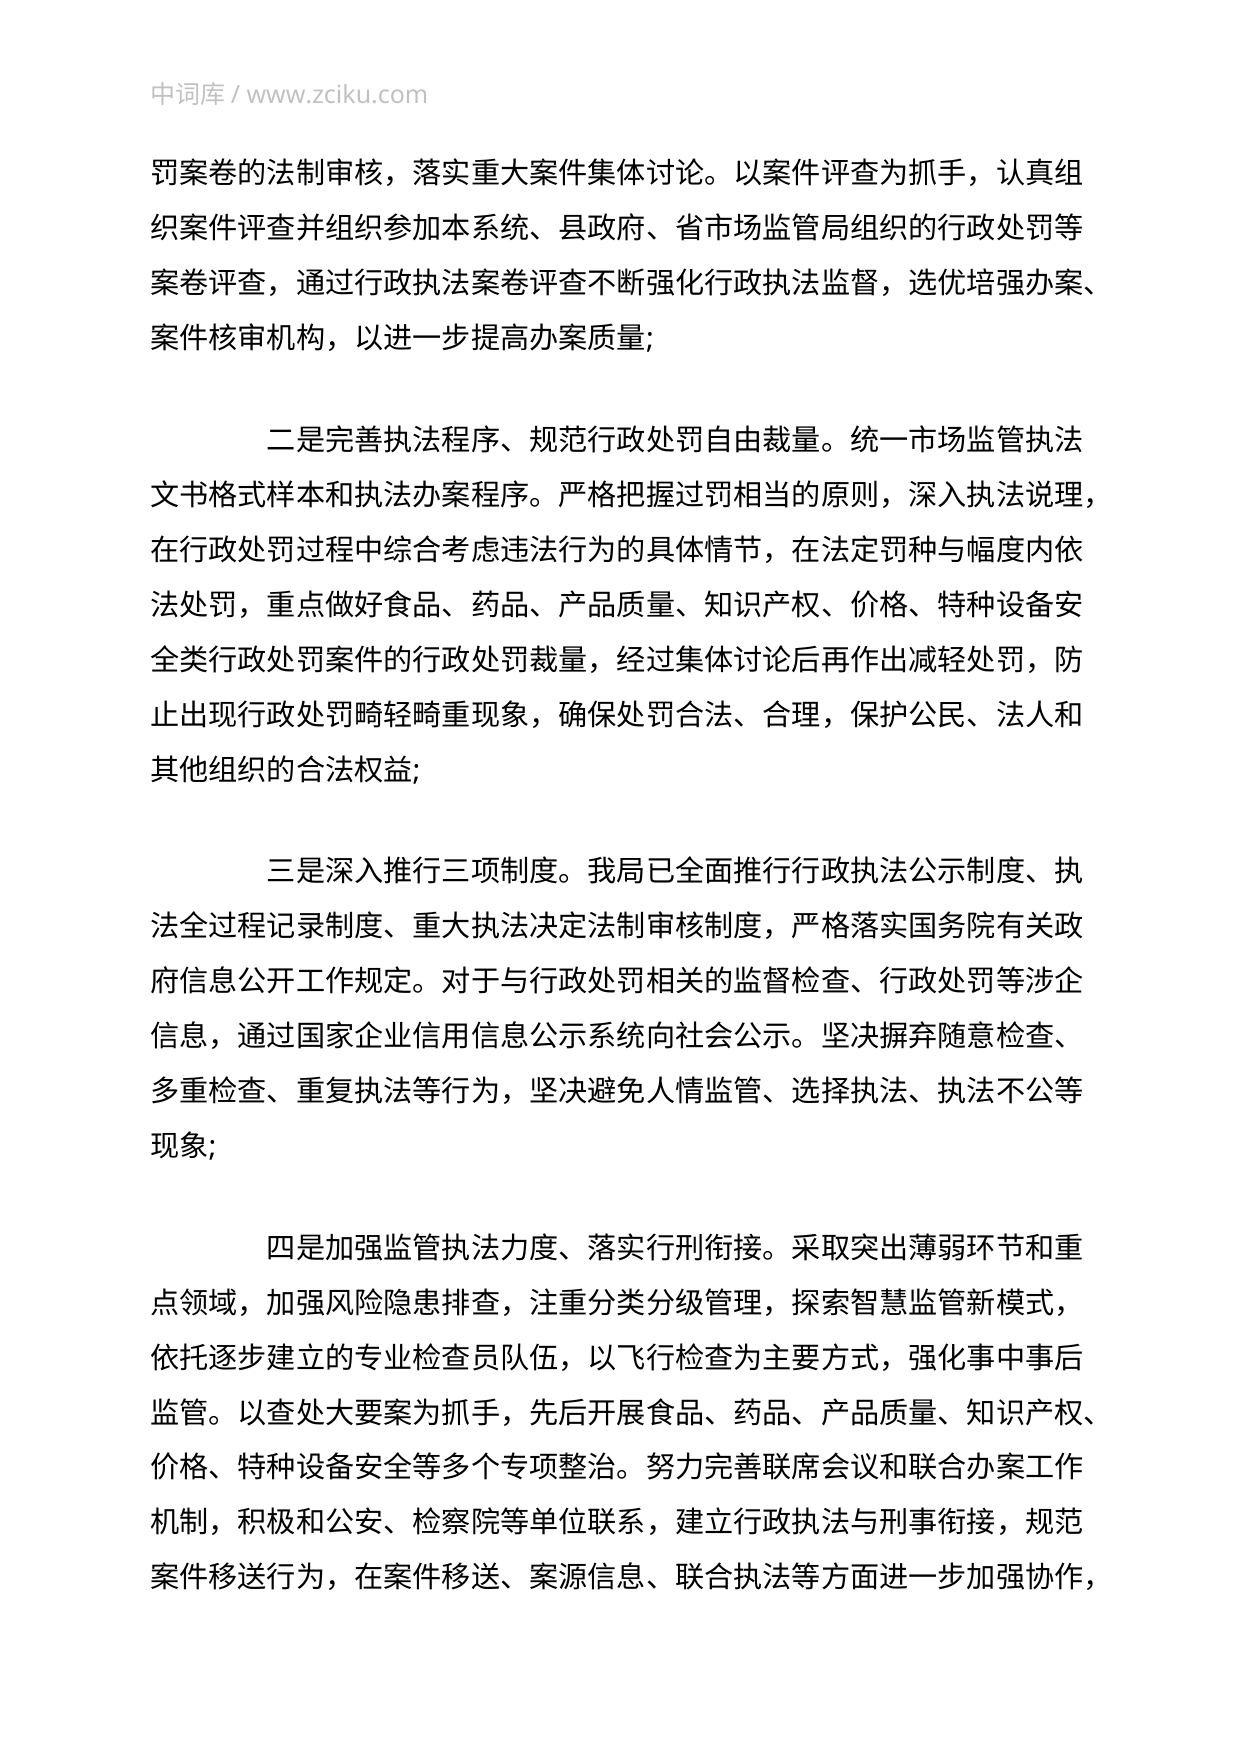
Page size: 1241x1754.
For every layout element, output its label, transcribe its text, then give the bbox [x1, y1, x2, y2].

text 三是深入推行三项制度。我局已全面推行行政执法公示制度、执法全过程记录制度、重大执法决定法制审核制度，严格落实国务院有关政府信息公开工作规定。对于与行政处罚相关的监督检查、行政处罚等涉企信息，通过国家企业信用信息公示系统向社会公示。坚决摒弃随意检查、多重检查、重复执法等行为，坚决避免人情监管、选择执法、执法不公等现象; [150, 848, 1090, 1165]
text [150, 150, 1090, 357]
text 二是完善执法程序、规范行政处罚自由裁量。统一市场监管执法文书格式样本和执法办案程序。严格把握过罚相当的原则，深入执法说理，在行政处罚过程中综合考虑违法行为的具体情节，在法定罚种与幅度内依法处罚，重点做好食品、药品、产品质量、知识产权、价格、特种设备安全类行政处罚案件的行政处罚裁量，经过集体讨论后再作出减轻处罚，防止出现行政处罚畸轻畸重现象，确保处罚合法、合理，保护公民、法人和其他组织的合法权益; [150, 417, 1090, 788]
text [150, 1224, 1090, 1596]
